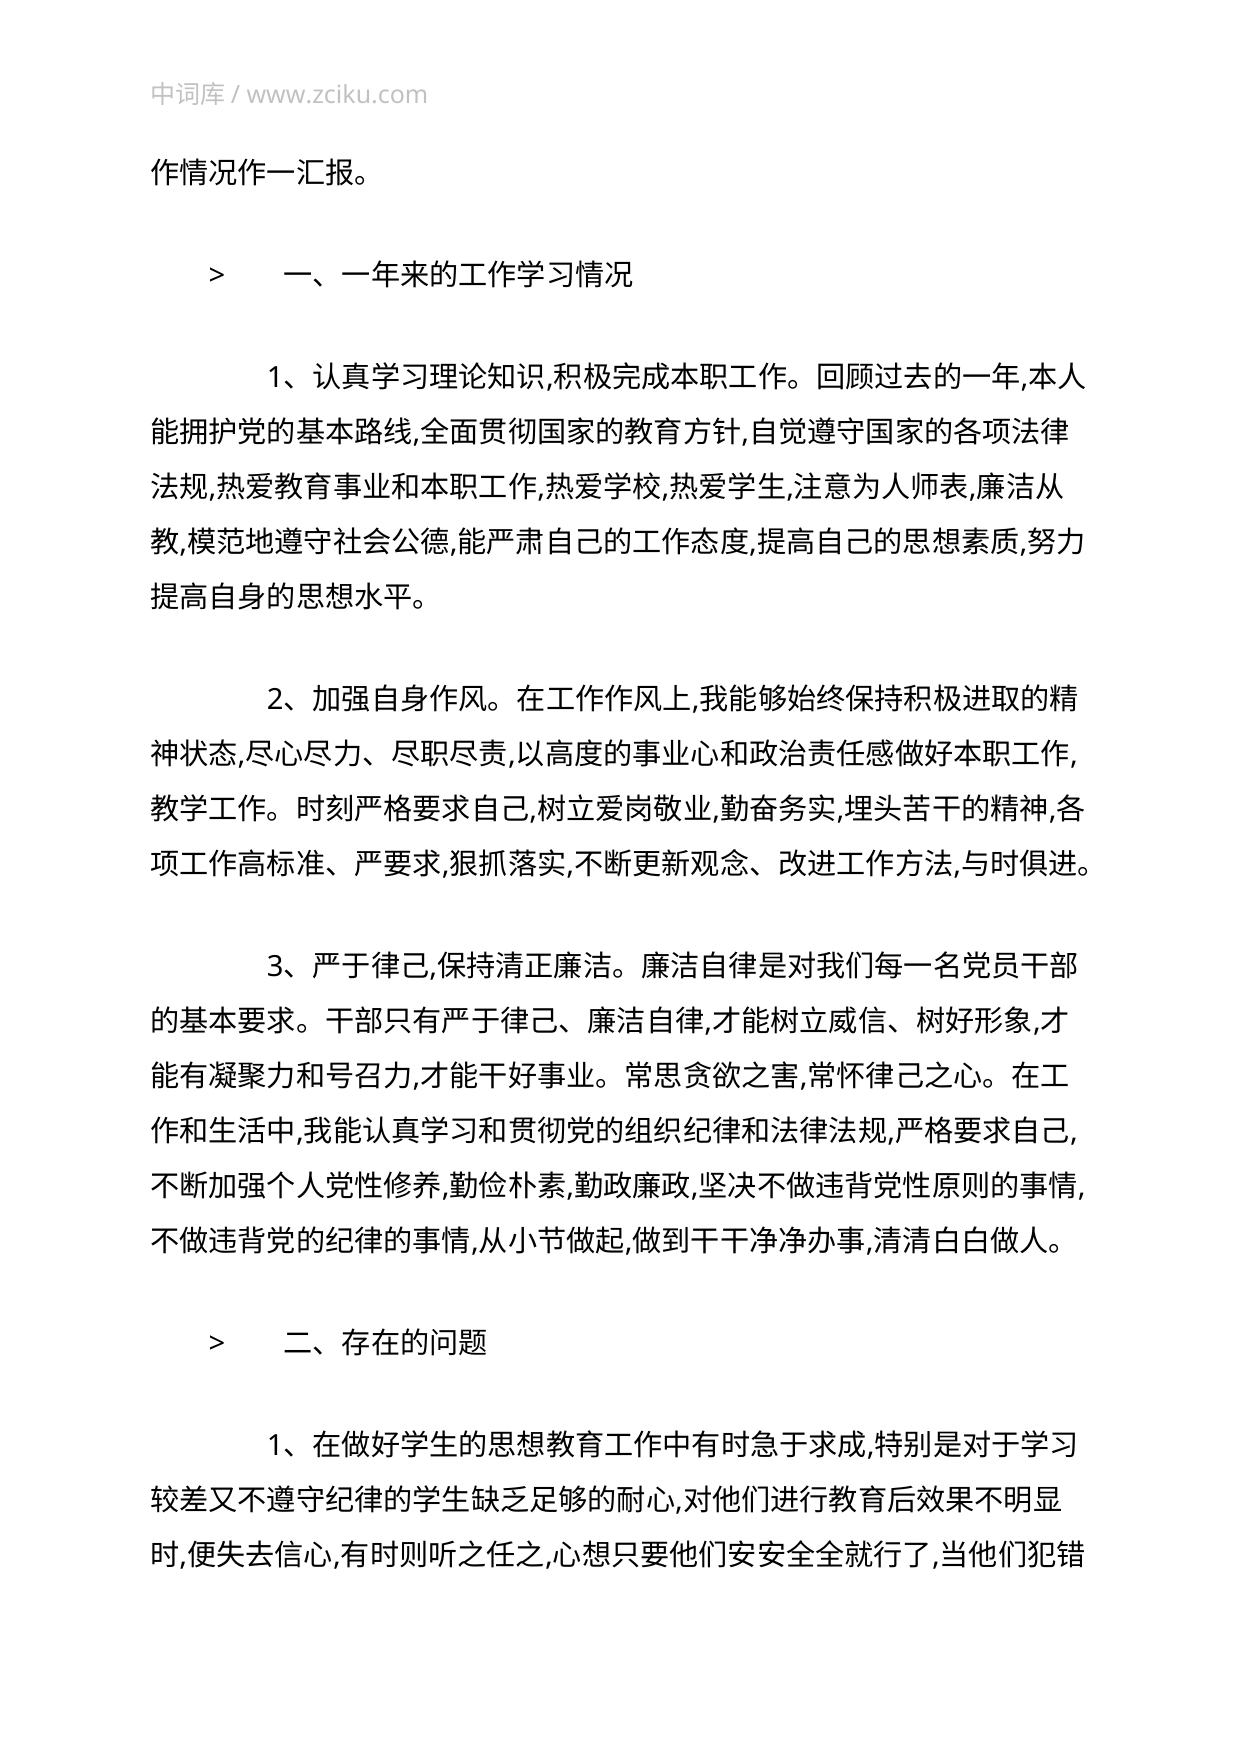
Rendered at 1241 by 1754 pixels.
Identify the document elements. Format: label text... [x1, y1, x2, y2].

text 2、加强自身作风。在工作作风上,我能够始终保持积极进取的精神状态,尽心尽力、尽职尽责,以高度的事业心和政治责任感做好本职工作,教学工作。时刻严格要求自己,树立爱岗敬业,勤奋务实,埋头苦干的精神,各项工作高标准、严要求,狠抓落实,不断更新观念、改进工作方法,与时俱进。 [150, 676, 1090, 883]
text > 一、一年来的工作学习情况 [150, 252, 1090, 294]
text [150, 150, 1090, 192]
text 1、认真学习理论知识,积极完成本职工作。回顾过去的一年,本人能拥护党的基本路线,全面贯彻国家的教育方针,自觉遵守国家的各项法律法规,热爱教育事业和本职工作,热爱学校,热爱学生,注意为人师表,廉洁从教,模范地遵守社会公德,能严肃自己的工作态度,提高自己的思想素质,努力提高自身的思想水平。 [150, 354, 1090, 616]
text 3、严于律己,保持清正廉洁。廉洁自律是对我们每一名党员干部的基本要求。干部只有严于律己、廉洁自律,才能树立威信、树好形象,才能有凝聚力和号召力,才能干好事业。常思贪欲之害,常怀律己之心。在工作和生活中,我能认真学习和贯彻党的组织纪律和法律法规,严格要求自己,不断加强个人党性修养,勤俭朴素,勤政廉政,坚决不做违背党性原则的事情,不做违背党的纪律的事情,从小节做起,做到干干净净办事,清清白白做人。 [150, 942, 1090, 1260]
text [150, 1421, 1090, 1574]
text > 二、存在的问题 [150, 1319, 1090, 1362]
